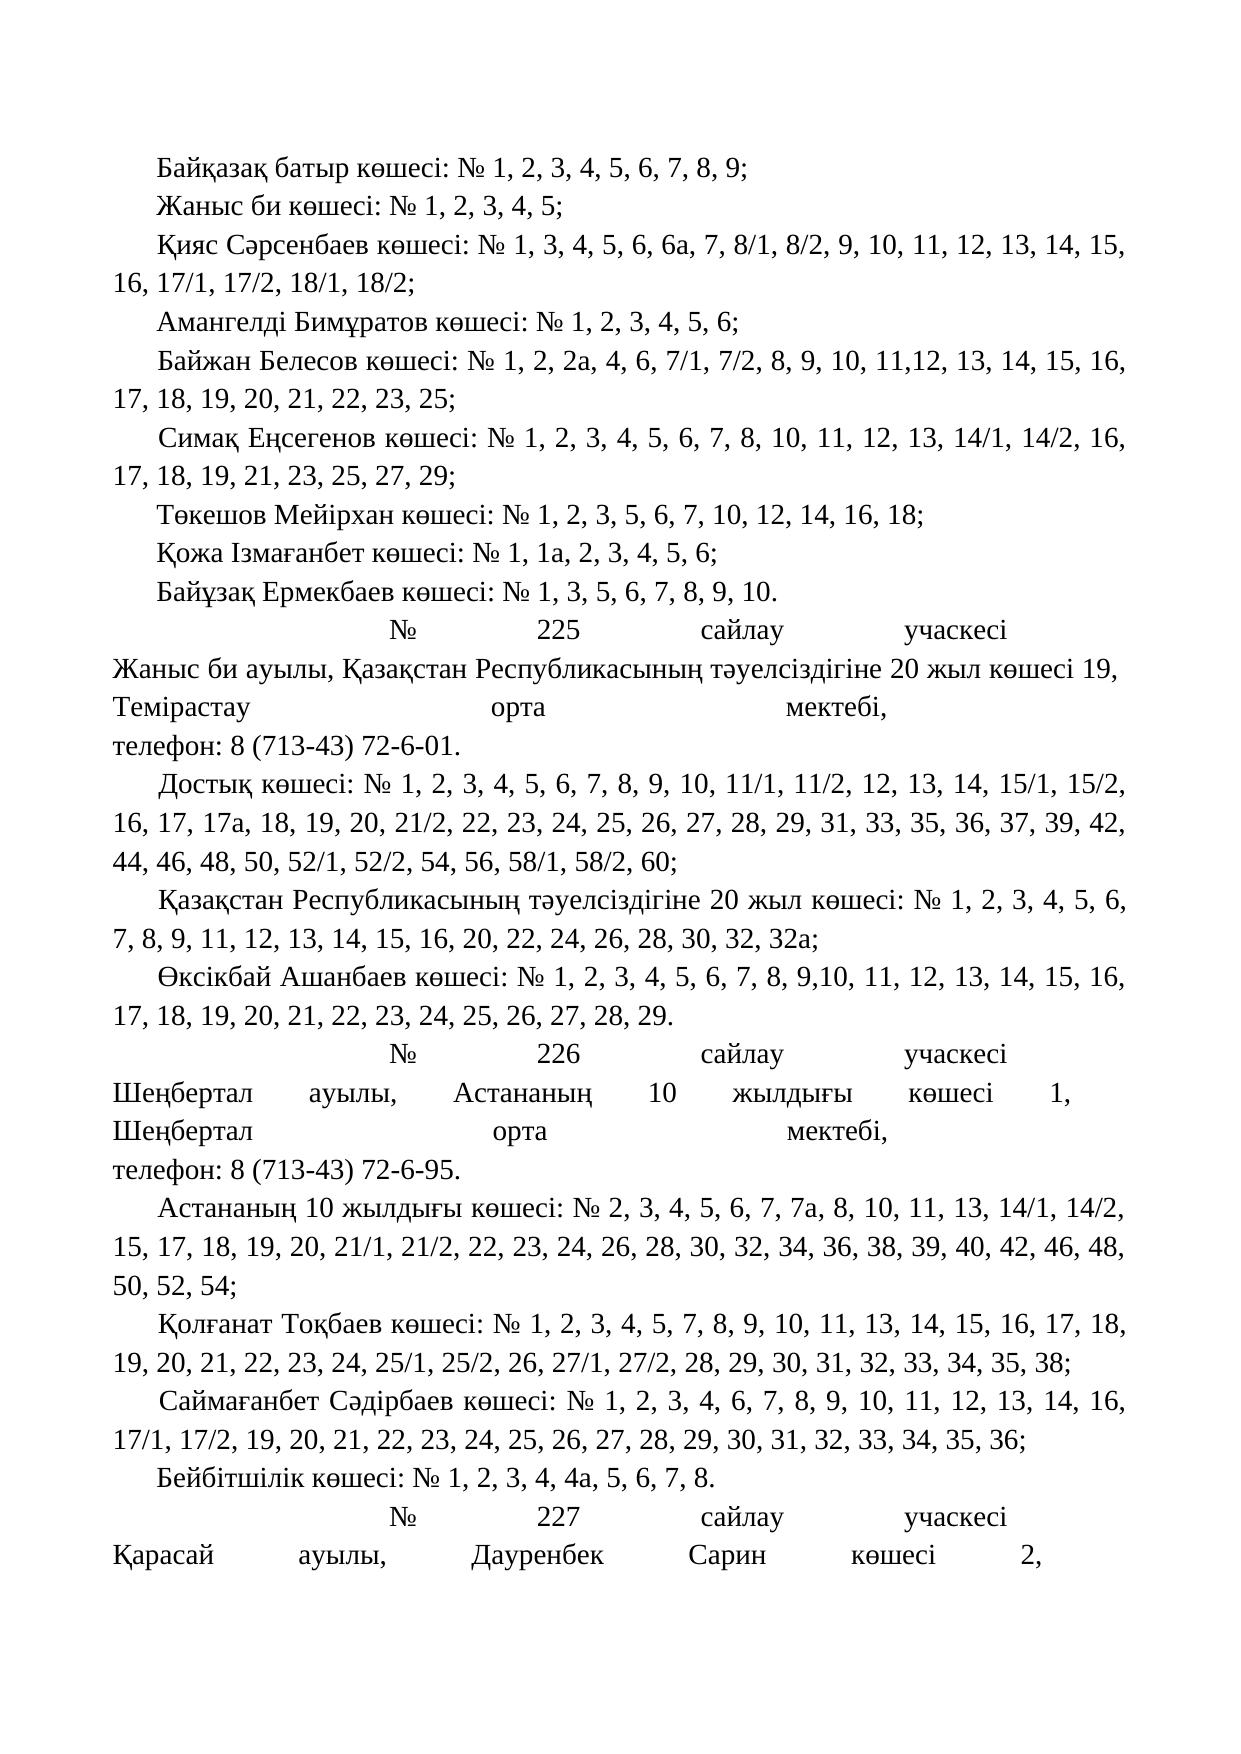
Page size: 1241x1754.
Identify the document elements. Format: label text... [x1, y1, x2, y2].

text Байұзақ Ермекбаев көшесі: № 1, 3, 5, 6, 7, 8, 9, 10. [112, 574, 1128, 607]
text Қазақстан Республикасының тәуелсіздігіне 20 жыл көшесі: № 1, 2, 3, 4, 5, 6, 7, 8, 9, 11, 12, 13, 14, 15, 16, 20, 22, 24, 26, 28, 30, 32, 32а; [112, 882, 1128, 954]
text Бейбітшілік көшесі: № 1, 2, 3, 4, 4а, 5, 6, 7, 8. [112, 1460, 1128, 1494]
text Астананың 10 жылдығы көшесі: № 2, 3, 4, 5, 6, 7, 7а, 8, 10, 11, 13, 14/1, 14/2, 15, 17, 18, 19, 20, 21/1, 21/2, 22, 23, 24, 26, 28, 30, 32, 34, 36, 38, 39, 40, 42, 46, 48, 50, 52, 54; [112, 1191, 1128, 1301]
text Жаныс би көшесі: № 1, 2, 3, 4, 5; [112, 188, 1128, 222]
text Қолғанат Тоқбаев көшесі: № 1, 2, 3, 4, 5, 7, 8, 9, 10, 11, 13, 14, 15, 16, 17, 18, 19, 20, 21, 22, 23, 24, 25/1, 25/2, 26, 27/1, 27/2, 28, 29, 30, 31, 32, 33, 34, 35, 38; [112, 1306, 1128, 1378]
text Төкешов Мейірхан көшесі: № 1, 2, 3, 5, 6, 7, 10, 12, 14, 16, 18; [112, 497, 1128, 530]
text Қожа Ізмағанбет көшесі: № 1, 1а, 2, 3, 4, 5, 6; [112, 535, 1128, 569]
text Достық көшесі: № 1, 2, 3, 4, 5, 6, 7, 8, 9, 10, 11/1, 11/2, 12, 13, 14, 15/1, 15/2, 16, 17, 17а, 18, 19, 20, 21/2, 22, 23, 24, 25, 26, 27, 28, 29, 31, 33, 35, 36, 37, 39, 42, 44, 46, 48, 50, 52/1, 52/2, 54, 56, 58/1, 58/2, 60; [112, 767, 1128, 877]
text № 225 сайлау учаскесі Жаныс би ауылы, Қазақстан Республикасының тәуелсіздігіне 20 жыл көшесі 19, Темірастау орта мектебі, телефон: 8 (713-43) 72-6-01. [112, 612, 1128, 762]
text № 226 сайлау учаскесі Шеңбертал ауылы, Астананың 10 жылдығы көшесі 1, Шеңбертал орта мектебі, телефон: 8 (713-43) 72-6-95. [112, 1036, 1128, 1186]
text Саймағанбет Сәдірбаев көшесі: № 1, 2, 3, 4, 6, 7, 8, 9, 10, 11, 12, 13, 14, 16, 17/1, 17/2, 19, 20, 21, 22, 23, 24, 25, 26, 27, 28, 29, 30, 31, 32, 33, 34, 35, 36; [112, 1383, 1128, 1455]
text Амангелді Бимұратов көшесі: № 1, 2, 3, 4, 5, 6; [112, 304, 1128, 338]
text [112, 1499, 1128, 1571]
text Симақ Еңсегенов көшесі: № 1, 2, 3, 4, 5, 6, 7, 8, 10, 11, 12, 13, 14/1, 14/2, 16, 17, 18, 19, 21, 23, 25, 27, 29; [112, 420, 1128, 492]
text Өксікбай Ашанбаев көшесі: № 1, 2, 3, 4, 5, 6, 7, 8, 9,10, 11, 12, 13, 14, 15, 16, 17, 18, 19, 20, 21, 22, 23, 24, 25, 26, 27, 28, 29. [112, 959, 1128, 1031]
text Байқазақ батыр көшесі: № 1, 2, 3, 4, 5, 6, 7, 8, 9; [112, 150, 1128, 183]
text Байжан Белесов көшесі: № 1, 2, 2а, 4, 6, 7/1, 7/2, 8, 9, 10, 11,12, 13, 14, 15, 16, 17, 18, 19, 20, 21, 22, 23, 25; [112, 343, 1128, 415]
text Қияс Сәрсенбаев көшесі: № 1, 3, 4, 5, 6, 6а, 7, 8/1, 8/2, 9, 10, 11, 12, 13, 14, 15, 16, 17/1, 17/2, 18/1, 18/2; [112, 227, 1128, 299]
